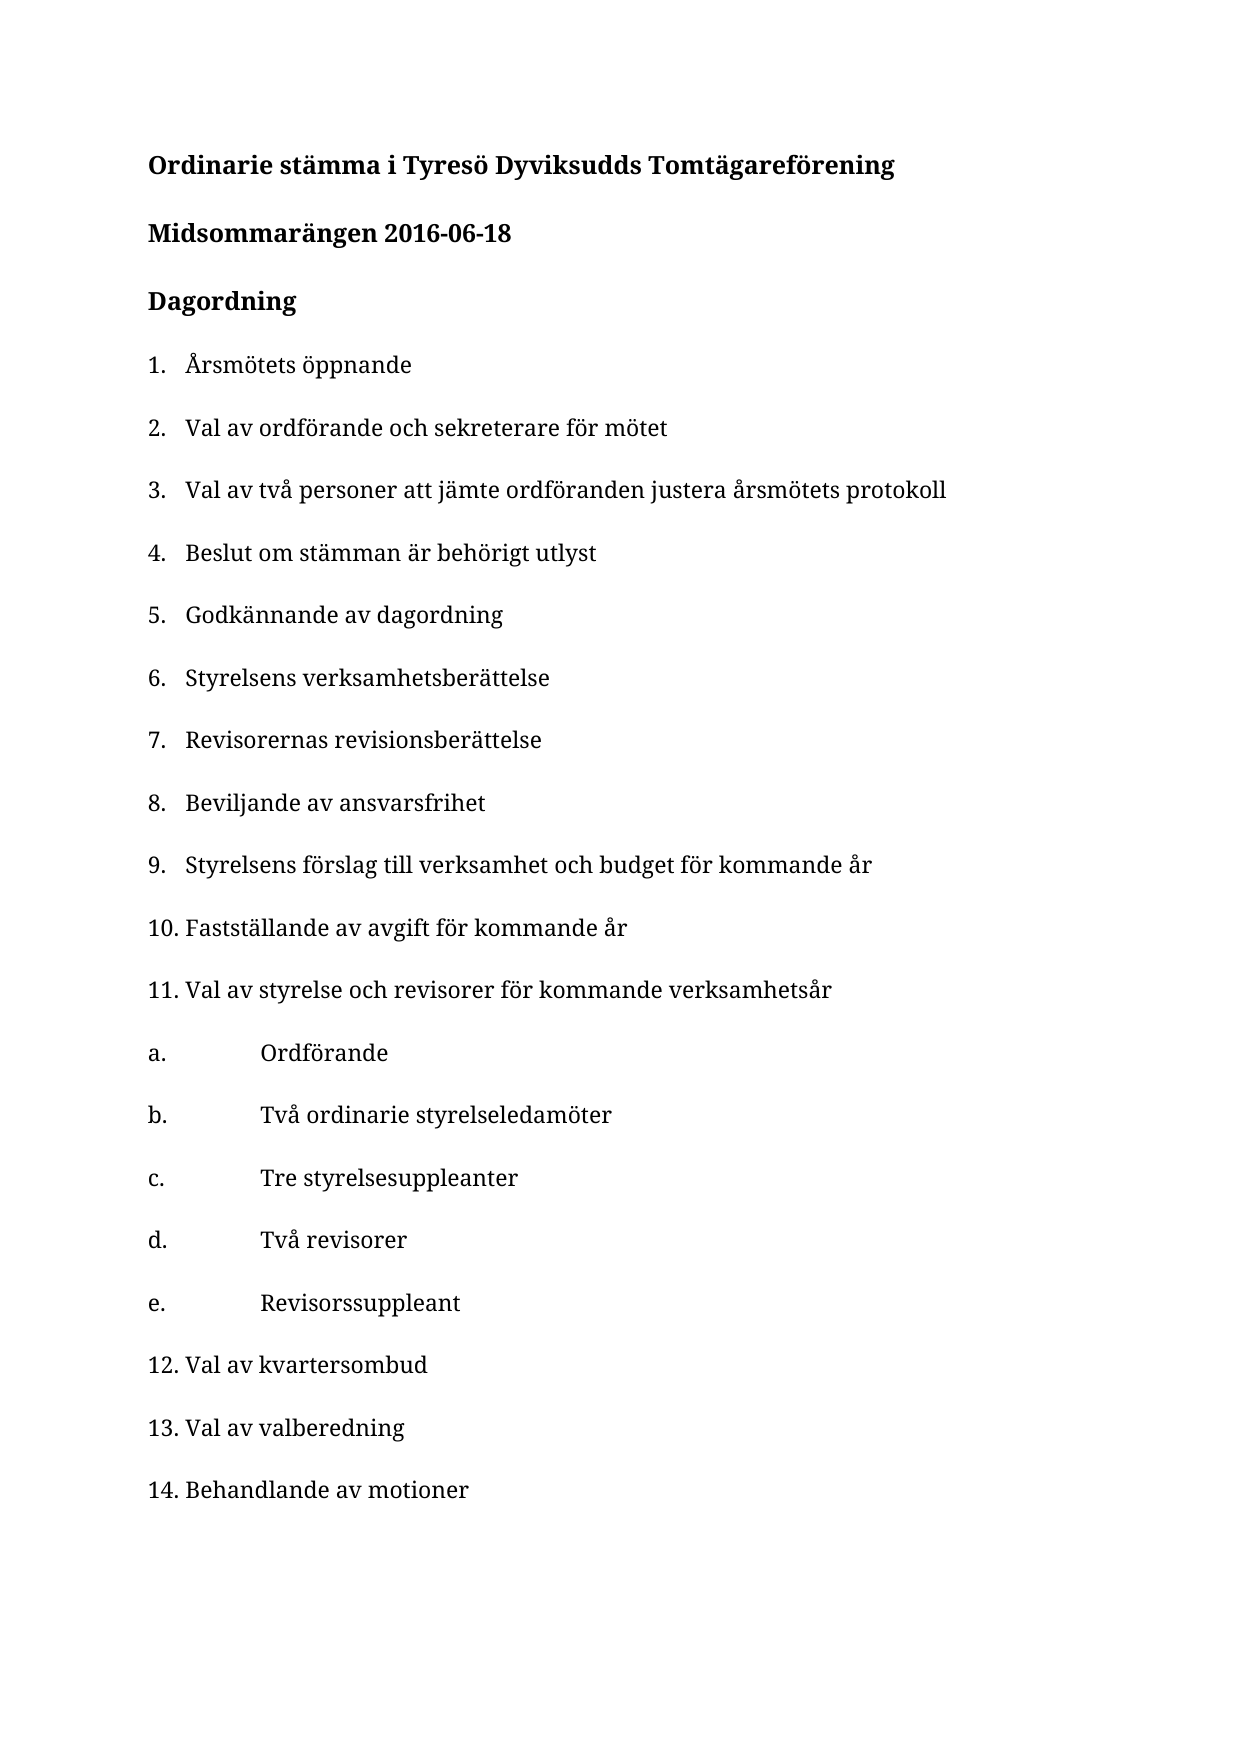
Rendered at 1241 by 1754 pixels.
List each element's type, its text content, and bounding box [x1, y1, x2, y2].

list Val av valberedning [148, 1412, 1093, 1443]
text Dagordning [148, 284, 1093, 318]
list Årsmötets öppnande [148, 349, 1093, 380]
list Behandlande av motioner [148, 1474, 1093, 1505]
text Ordinarie stämma i Tyresö Dyviksudds Tomtägareförening [148, 148, 1093, 182]
list Två revisorer [148, 1224, 1093, 1255]
list Beviljande av ansvarsfrihet [148, 787, 1093, 818]
text Midsommarängen 2016-06-18 [148, 216, 1093, 250]
list Revisorernas revisionsberättelse [148, 724, 1093, 755]
list Styrelsens verksamhetsberättelse [148, 662, 1093, 693]
list Val av två personer att jämte ordföranden justera årsmötets protokoll [148, 474, 1093, 505]
list Val av ordförande och sekreterare för mötet [148, 412, 1093, 443]
list Fastställande av avgift för kommande år [148, 912, 1093, 943]
list Tre styrelsesuppleanter [148, 1162, 1093, 1193]
list Två ordinarie styrelseledamöter [148, 1099, 1093, 1130]
list Val av styrelse och revisorer för kommande verksamhetsår [148, 974, 1093, 1005]
list Styrelsens förslag till verksamhet och budget för kommande år [148, 849, 1093, 880]
list Val av kvartersombud [148, 1349, 1093, 1380]
list Beslut om stämman är behörigt utlyst [148, 537, 1093, 568]
list Godkännande av dagordning [148, 599, 1093, 630]
list Ordförande [148, 1037, 1093, 1068]
list Revisorssuppleant [148, 1287, 1093, 1318]
